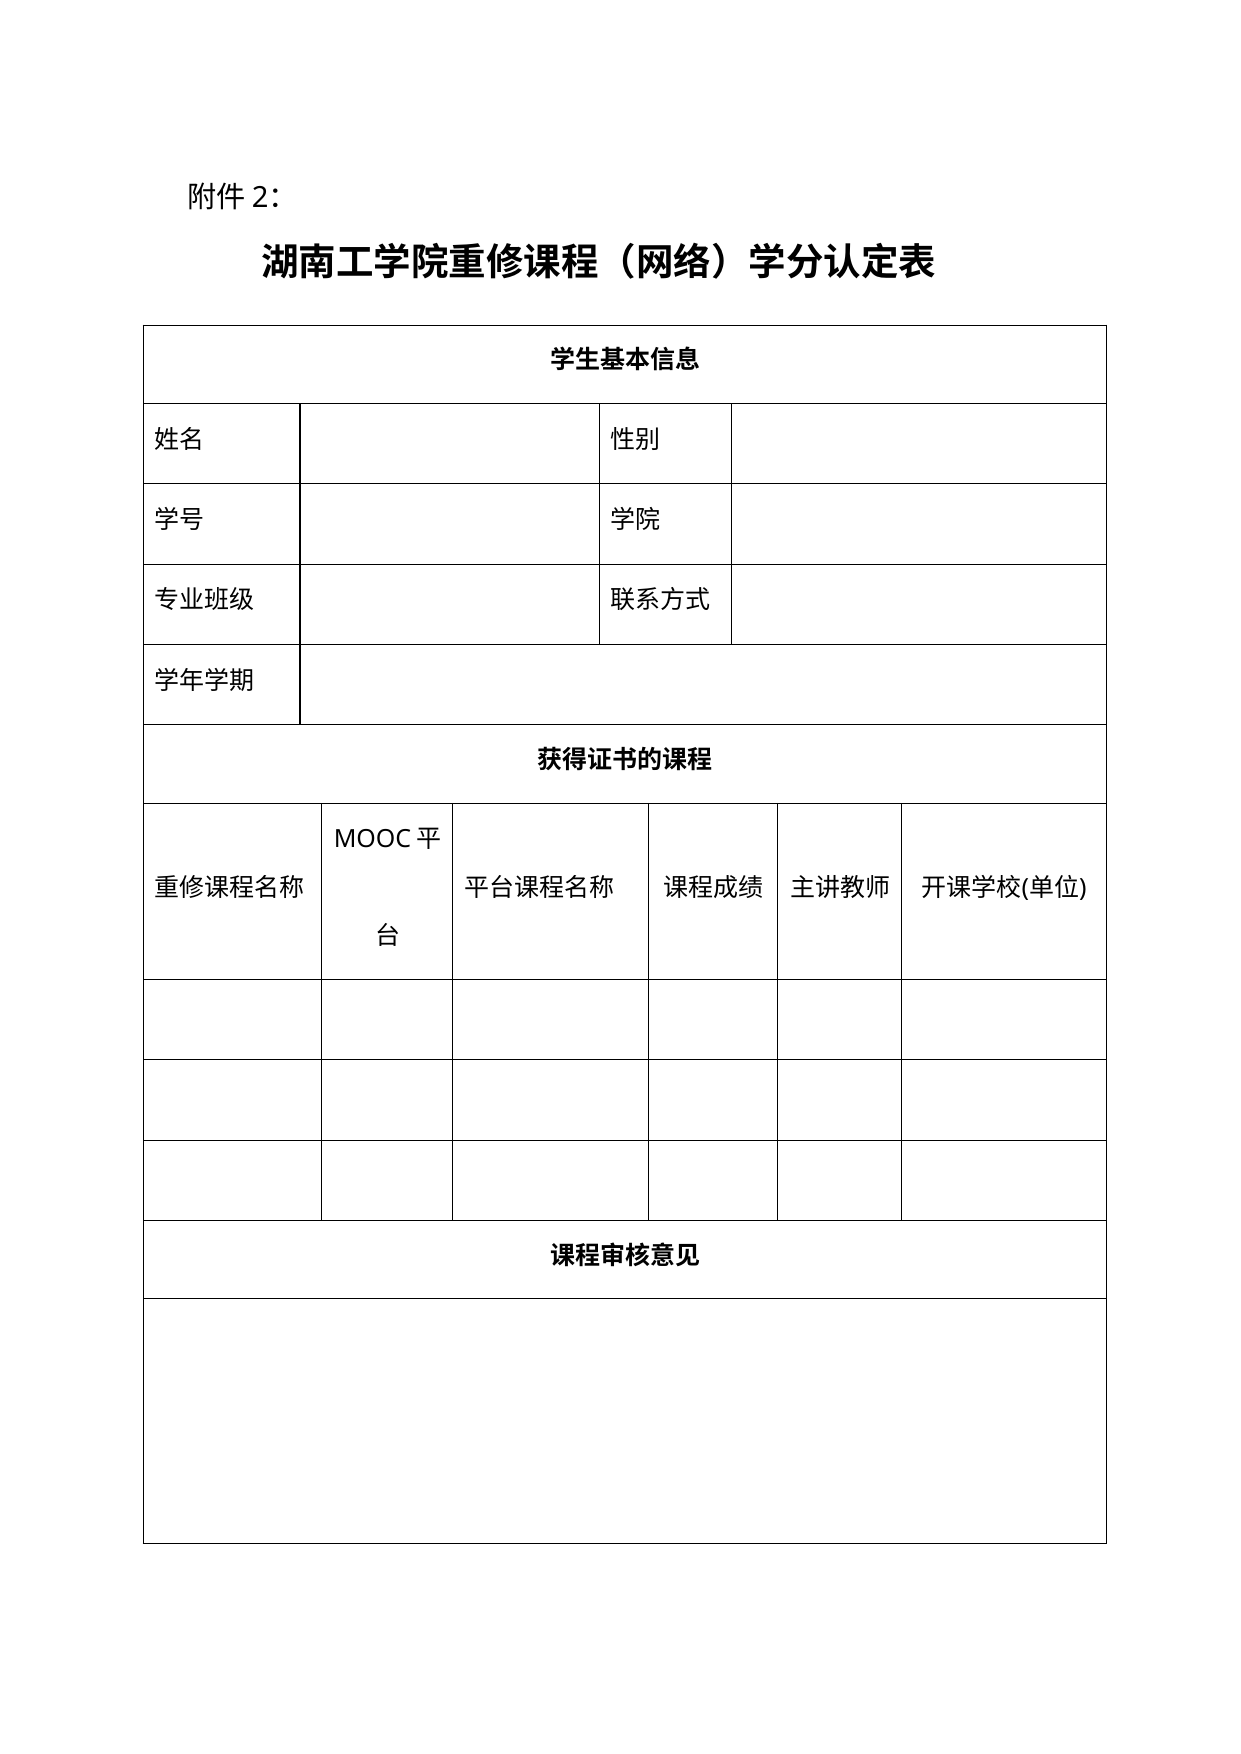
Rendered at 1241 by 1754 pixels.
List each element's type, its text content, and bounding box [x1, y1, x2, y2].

table_cell [732, 404, 1106, 483]
table_cell [322, 1060, 452, 1139]
table_cell 性别 [600, 404, 731, 483]
table_cell [144, 980, 321, 1059]
table_cell 课程审核意见 [144, 1221, 1106, 1298]
table_cell [902, 980, 1106, 1059]
table_cell [144, 1060, 321, 1139]
table_cell [322, 1141, 452, 1220]
table_cell [778, 1141, 901, 1220]
text 附件2： [187, 162, 1053, 227]
text 湖南工学院重修课程（网络）学分认定表 [187, 227, 1053, 292]
table_cell 学号 [144, 484, 299, 564]
table_cell 重修课程名称 [144, 804, 321, 979]
table_cell 联系方式 [600, 565, 731, 644]
table_cell [902, 1141, 1106, 1220]
table_cell [144, 1141, 321, 1220]
table_cell [322, 980, 452, 1059]
table_cell 姓名 [144, 404, 299, 483]
table_cell [301, 484, 599, 564]
table_cell [649, 980, 777, 1059]
table_cell [732, 565, 1106, 644]
table_cell [453, 980, 648, 1059]
table_cell [301, 565, 599, 644]
table_cell [649, 1141, 777, 1220]
table_cell 课程成绩 [649, 804, 777, 979]
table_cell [144, 1299, 1106, 1543]
table_cell [301, 645, 1106, 724]
table_cell 主讲教师 [778, 804, 901, 979]
table_cell MOOC平台 [322, 804, 452, 979]
table_cell [732, 484, 1106, 564]
table_cell [453, 1141, 648, 1220]
table_cell [778, 1060, 901, 1139]
table_cell 获得证书的课程 [144, 725, 1106, 803]
table_cell [649, 1060, 777, 1139]
table_cell 开课学校(单位) [902, 804, 1106, 979]
table_cell [301, 404, 599, 483]
table_cell 学院 [600, 484, 731, 564]
table_cell [453, 1060, 648, 1139]
table_cell 专业班级 [144, 565, 299, 644]
table_cell 学年学期 [144, 645, 299, 724]
table_header 学生基本信息 [144, 326, 1106, 403]
table_cell [778, 980, 901, 1059]
table_cell [902, 1060, 1106, 1139]
table_cell 平台课程名称 [453, 804, 648, 979]
